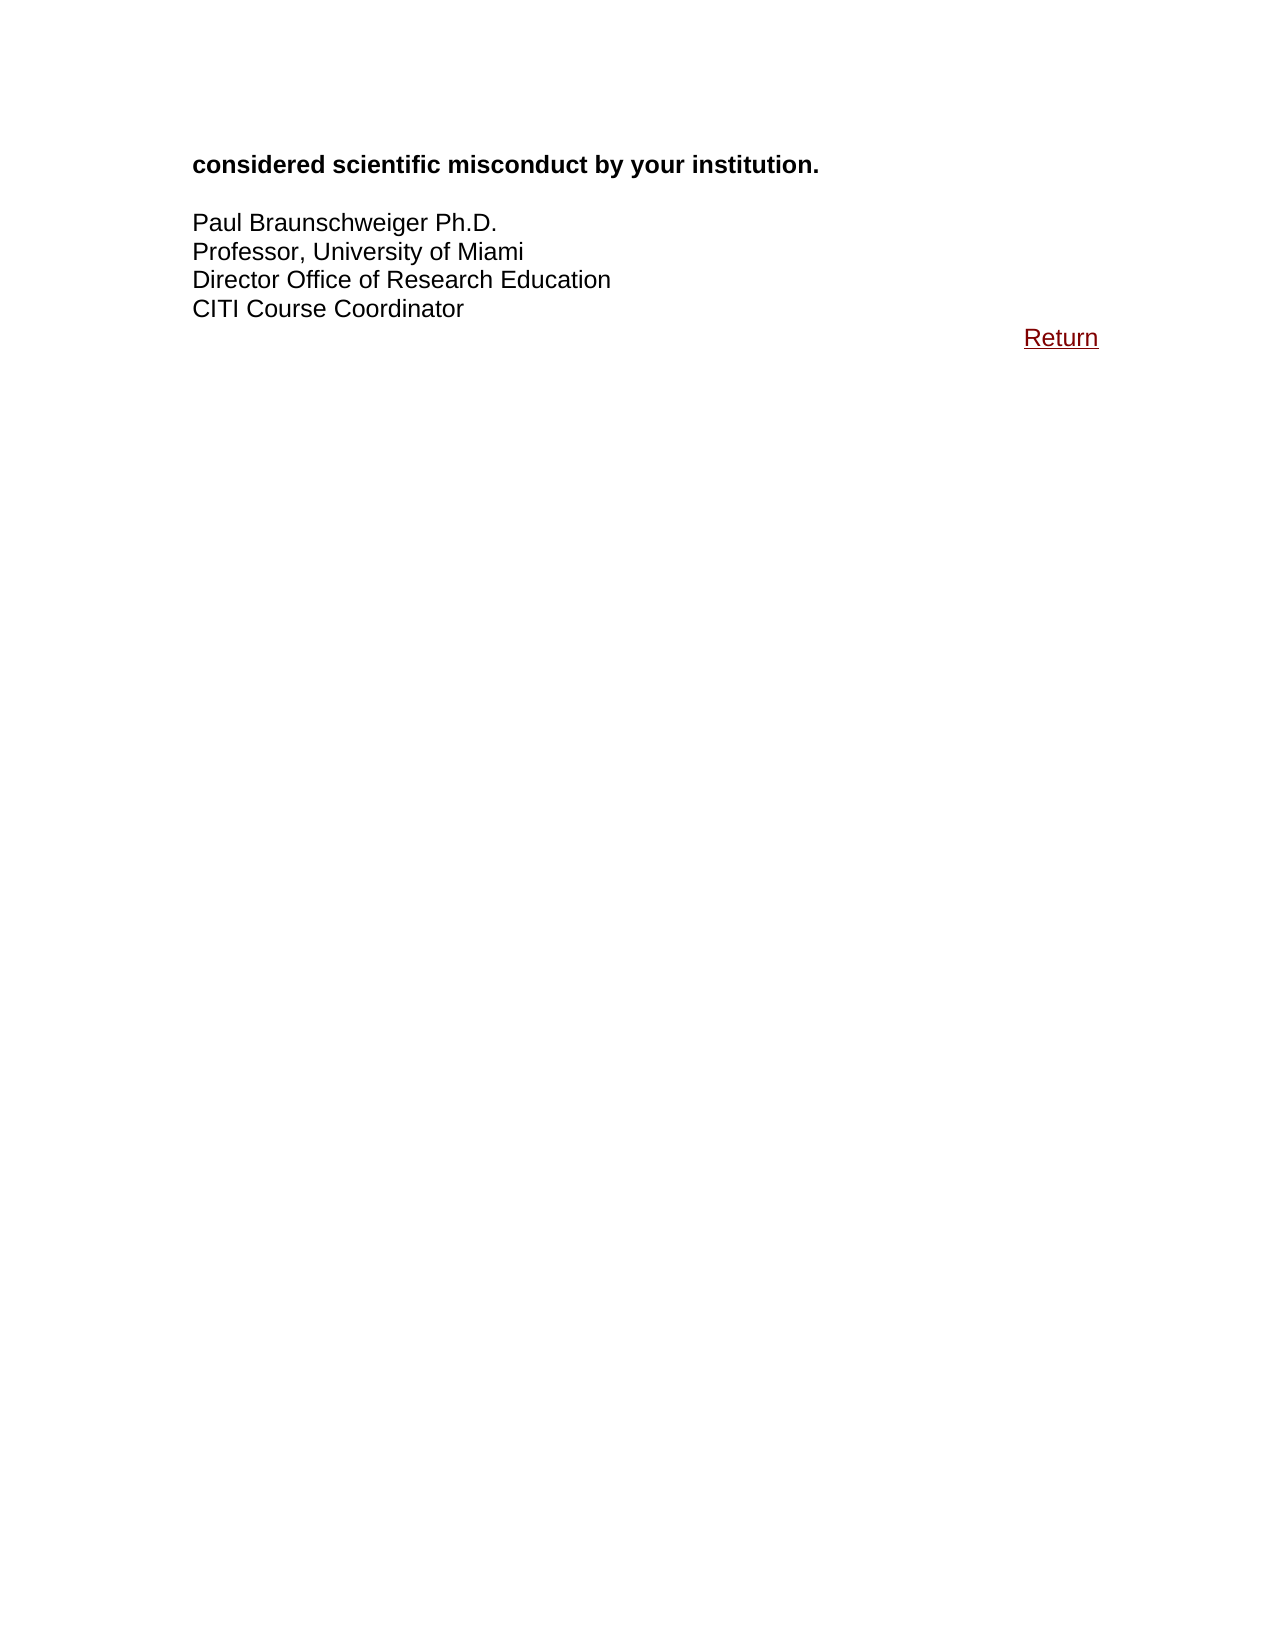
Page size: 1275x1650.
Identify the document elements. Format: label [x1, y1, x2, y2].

table_cell [177, 150, 1098, 352]
